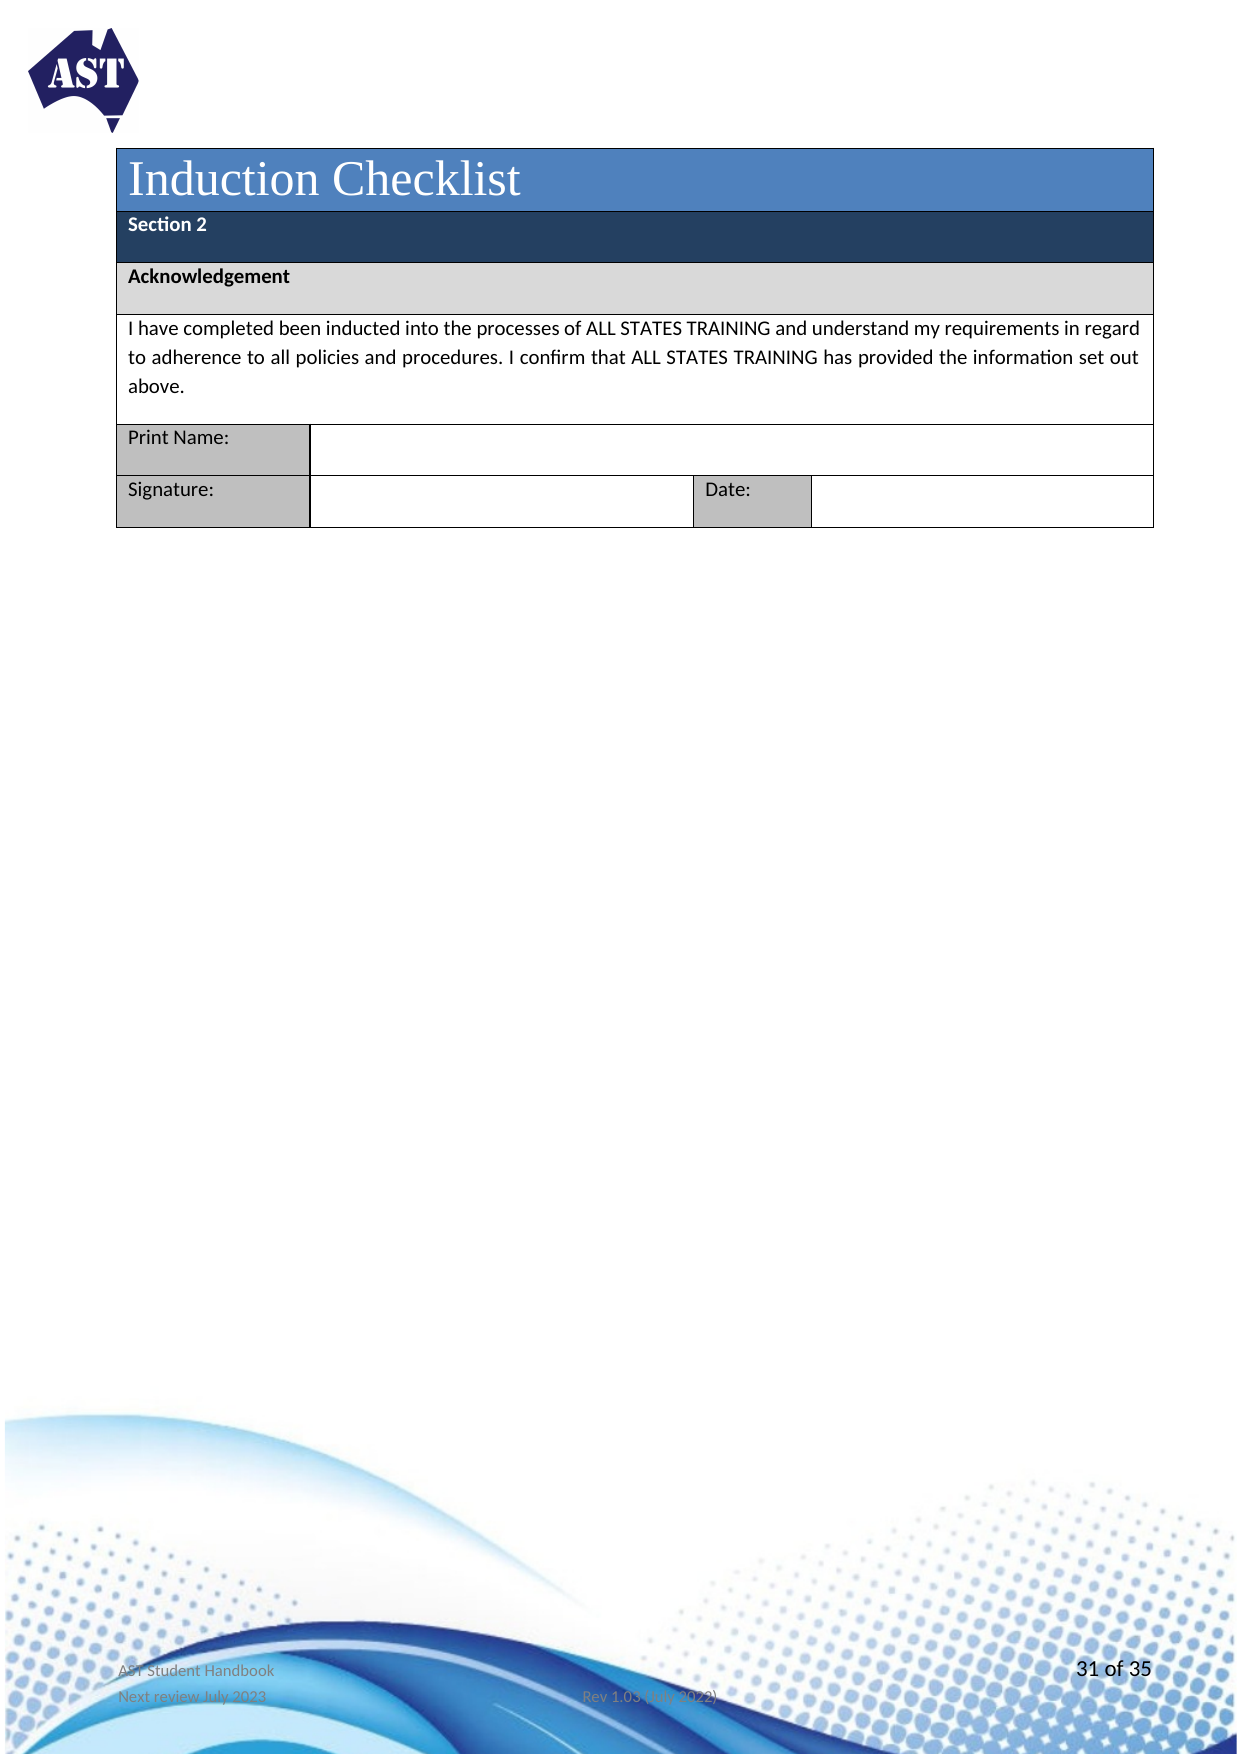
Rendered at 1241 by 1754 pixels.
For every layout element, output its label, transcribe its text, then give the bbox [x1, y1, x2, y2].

picture [4, 1271, 1237, 1754]
table_cell Date: [694, 476, 811, 527]
table_cell [812, 476, 1153, 527]
table_cell Acknowledgement [117, 263, 1153, 314]
table_cell [311, 476, 693, 527]
table_cell [311, 425, 1153, 475]
table_cell Signature: [117, 476, 309, 527]
table_cell Print Name: [117, 425, 309, 475]
table_cell I have completed been inducted into the processes of ALL STATES TRAINING and understand my requirements in regard to adherence to all policies and procedures. I confirm that ALL STATES TRAINING has provided the information set out above. [117, 315, 1153, 423]
picture [28, 28, 139, 133]
table_header Induction Checklist [117, 149, 1153, 211]
table_cell Section 2 [117, 212, 1153, 262]
